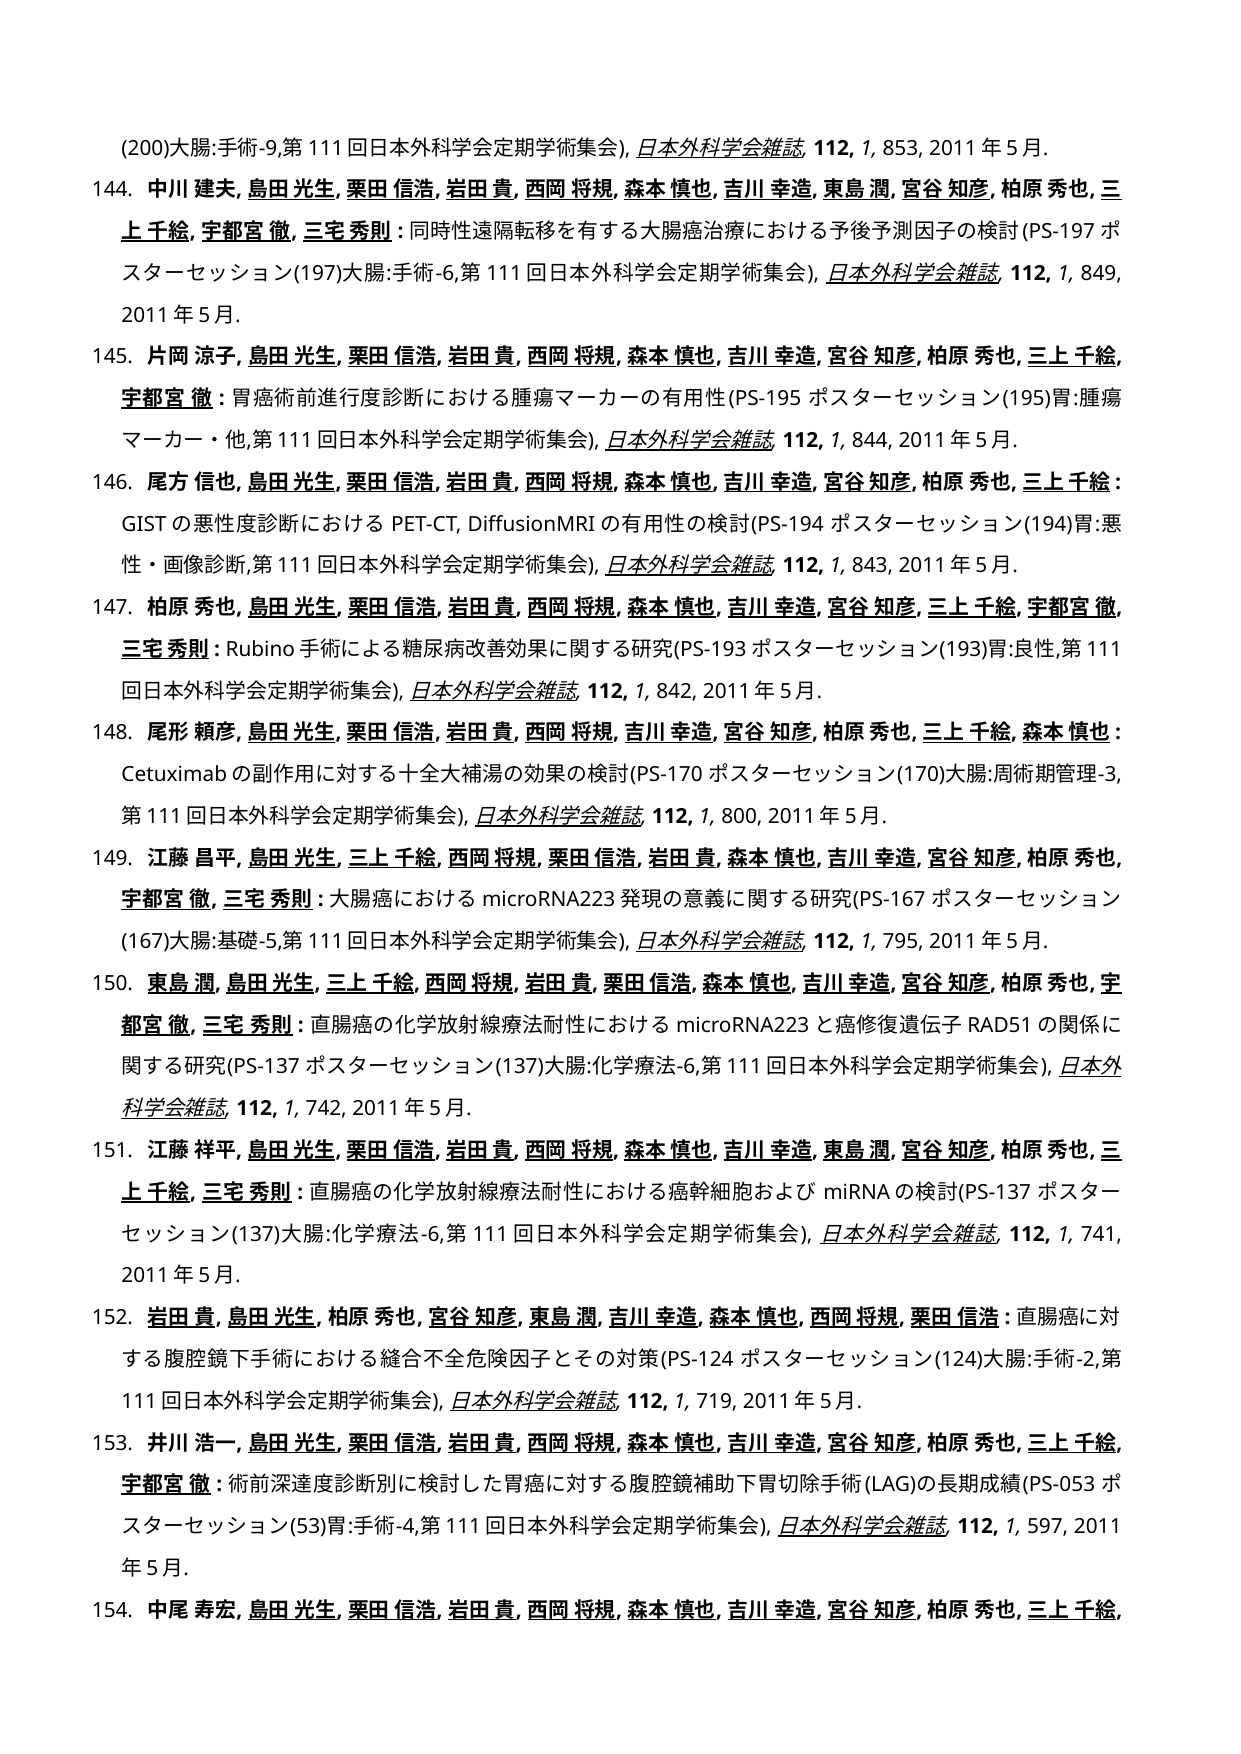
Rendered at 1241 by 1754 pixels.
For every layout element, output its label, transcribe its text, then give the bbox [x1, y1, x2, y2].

list 片岡 涼子, 島田 光生, 栗田 信浩, 岩田 貴, 西岡 将規, 森本 慎也, 吉川 幸造, 宮谷 知彦, 柏原 秀也, 三上 千絵, 宇都宮 徹 : 胃癌術前進行度診断における腫瘍マーカーの有用性(PS-195 ポスターセッション(195)胃:腫瘍マーカー・他,第111回日本外科学会定期学術集会), 日本外科学会雑誌, 112, 1, 844, 2011年5月. [92, 334, 1122, 459]
list 江藤 祥平, 島田 光生, 栗田 信浩, 岩田 貴, 西岡 将規, 森本 慎也, 吉川 幸造, 東島 潤, 宮谷 知彦, 柏原 秀也, 三上 千絵, 三宅 秀則 : 直腸癌の化学放射線療法耐性における癌幹細胞およびmiRNAの検討(PS-137 ポスターセッション(137)大腸:化学療法-6,第111回日本外科学会定期学術集会), 日本外科学会雑誌, 112, 1, 741, 2011年5月. [92, 1128, 1122, 1295]
list 岩田 貴, 島田 光生, 柏原 秀也, 宮谷 知彦, 東島 潤, 吉川 幸造, 森本 慎也, 西岡 将規, 栗田 信浩 : 直腸癌に対する腹腔鏡下手術における縫合不全危険因子とその対策(PS-124 ポスターセッション(124)大腸:手術-2,第111回日本外科学会定期学術集会), 日本外科学会雑誌, 112, 1, 719, 2011年5月. [92, 1295, 1122, 1420]
list 柏原 秀也, 島田 光生, 栗田 信浩, 岩田 貴, 西岡 将規, 森本 慎也, 吉川 幸造, 宮谷 知彦, 三上 千絵, 宇都宮 徹, 三宅 秀則 : Rubino手術による糖尿病改善効果に関する研究(PS-193 ポスターセッション(193)胃:良性,第111回日本外科学会定期学術集会), 日本外科学会雑誌, 112, 1, 842, 2011年5月. [92, 584, 1122, 710]
list 東島 潤, 島田 光生, 三上 千絵, 西岡 将規, 岩田 貴, 栗田 信浩, 森本 慎也, 吉川 幸造, 宮谷 知彦, 柏原 秀也, 宇都宮 徹, 三宅 秀則 : 直腸癌の化学放射線療法耐性におけるmicroRNA223と癌修復遺伝子RAD51の関係に関する研究(PS-137 ポスターセッション(137)大腸:化学療法-6,第111回日本外科学会定期学術集会), 日本外科学会雑誌, 112, 1, 742, 2011年5月. [92, 961, 1122, 1128]
list 井川 浩一, 島田 光生, 栗田 信浩, 岩田 貴, 西岡 将規, 森本 慎也, 吉川 幸造, 宮谷 知彦, 柏原 秀也, 三上 千絵, 宇都宮 徹 : 術前深達度診断別に検討した胃癌に対する腹腔鏡補助下胃切除手術(LAG)の長期成績(PS-053 ポスターセッション(53)胃:手術-4,第111回日本外科学会定期学術集会), 日本外科学会雑誌, 112, 1, 597, 2011年5月. [92, 1420, 1122, 1587]
list 中川 建夫, 島田 光生, 栗田 信浩, 岩田 貴, 西岡 将規, 森本 慎也, 吉川 幸造, 東島 潤, 宮谷 知彦, 柏原 秀也, 三上 千絵, 宇都宮 徹, 三宅 秀則 : 同時性遠隔転移を有する大腸癌治療における予後予測因子の検討(PS-197 ポスターセッション(197)大腸:手術-6,第111回日本外科学会定期学術集会), 日本外科学会雑誌, 112, 1, 849, 2011年5月. [92, 167, 1122, 334]
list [92, 1587, 1122, 1629]
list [92, 125, 1122, 167]
list 尾方 信也, 島田 光生, 栗田 信浩, 岩田 貴, 西岡 将規, 森本 慎也, 吉川 幸造, 宮谷 知彦, 柏原 秀也, 三上 千絵 : GISTの悪性度診断におけるPET-CT, DiffusionMRIの有用性の検討(PS-194 ポスターセッション(194)胃:悪性・画像診断,第111回日本外科学会定期学術集会), 日本外科学会雑誌, 112, 1, 843, 2011年5月. [92, 459, 1122, 584]
list 尾形 頼彦, 島田 光生, 栗田 信浩, 岩田 貴, 西岡 将規, 吉川 幸造, 宮谷 知彦, 柏原 秀也, 三上 千絵, 森本 慎也 : Cetuximabの副作用に対する十全大補湯の効果の検討(PS-170 ポスターセッション(170)大腸:周術期管理-3,第111回日本外科学会定期学術集会), 日本外科学会雑誌, 112, 1, 800, 2011年5月. [92, 710, 1122, 835]
list 江藤 昌平, 島田 光生, 三上 千絵, 西岡 将規, 栗田 信浩, 岩田 貴, 森本 慎也, 吉川 幸造, 宮谷 知彦, 柏原 秀也, 宇都宮 徹, 三宅 秀則 : 大腸癌におけるmicroRNA223発現の意義に関する研究(PS-167 ポスターセッション(167)大腸:基礎-5,第111回日本外科学会定期学術集会), 日本外科学会雑誌, 112, 1, 795, 2011年5月. [92, 835, 1122, 961]
